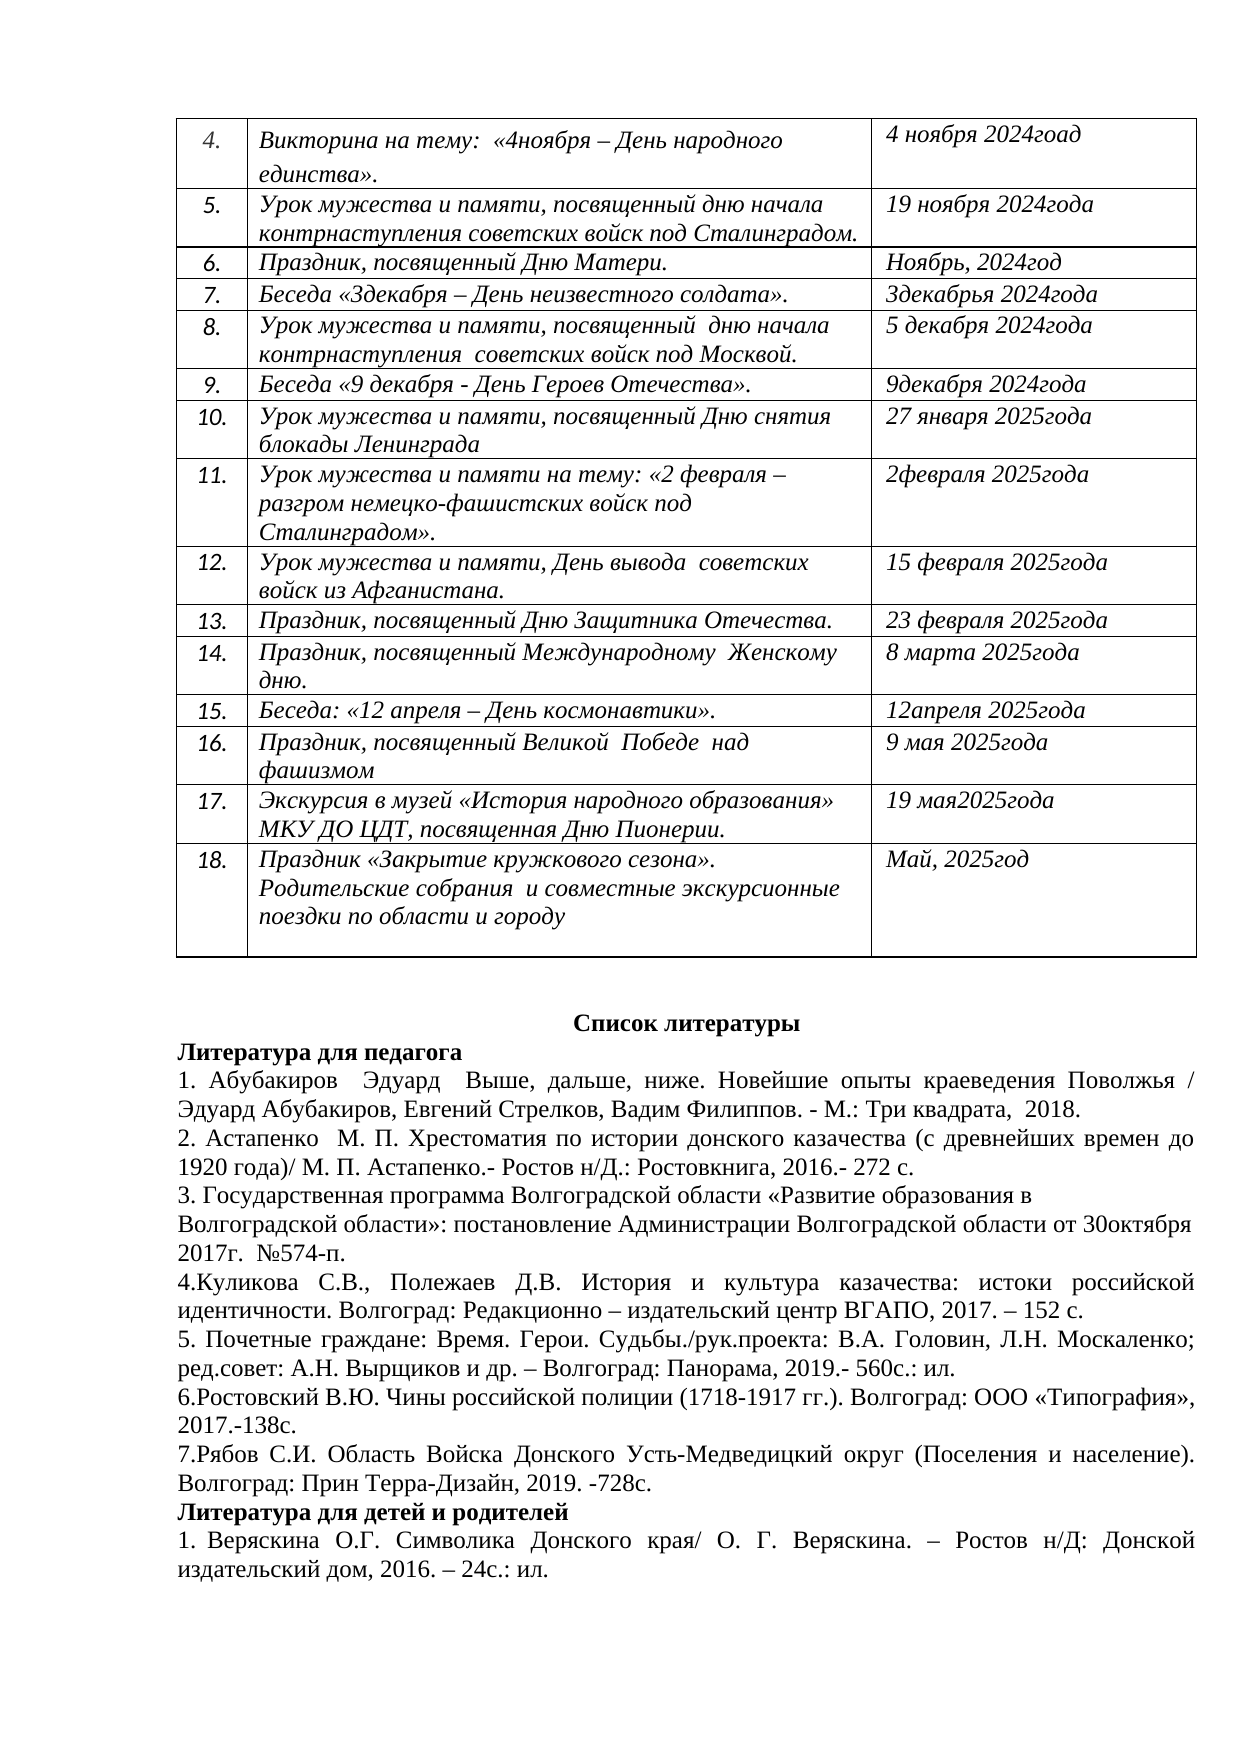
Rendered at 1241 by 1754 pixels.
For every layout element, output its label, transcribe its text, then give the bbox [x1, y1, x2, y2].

table_cell Экскурсия в музей «История народного образования» МКУ ДО ЦДТ, посвященная Дню Пионерии. [248, 785, 871, 843]
table_cell 8. [177, 311, 247, 368]
table_cell 12. [177, 547, 247, 604]
table_cell Урок мужества и памяти, посвященный Дню снятия блокады Ленинграда [248, 401, 871, 458]
table_cell Праздник, посвященный Дню Защитника Отечества. [248, 605, 871, 636]
table_cell 9. [177, 369, 247, 400]
table_cell 15. [177, 695, 247, 726]
table_cell 9 мая 2025года [872, 727, 1196, 784]
table_cell 8 марта 2025года [872, 637, 1196, 694]
text 6.Ростовский В.Ю. Чины российской полиции (1718-1917 гг.). Волгоград: ООО «Типография», 2017.-138с. [177, 1382, 1196, 1439]
table_cell Праздник, посвященный Международному Женскому дню. [248, 637, 871, 694]
table_cell Урок мужества и памяти, посвященный дню начала контрнаступления советских войск под Москвой. [248, 311, 871, 368]
text 2. Астапенко М. П. Хрестоматия по истории донского казачества (с древнейших времен до 1920 года)/ М. П. Астапенко.- Ростов н/Д.: Ростовкнига, 2016.- 272 с. [177, 1123, 1196, 1180]
table_cell 27 января 2025года [872, 401, 1196, 458]
table_cell 23 февраля 2025года [872, 605, 1196, 636]
table_cell 9декабря 2024года [872, 369, 1196, 400]
table_cell 13. [177, 605, 247, 636]
text Список литературы [177, 1008, 1196, 1037]
table_cell 11. [177, 459, 247, 546]
table_cell Беседа «3декабря – День неизвестного солдата». [248, 279, 871, 309]
table_cell 14. [177, 637, 247, 694]
table_cell Ноябрь, 2024год [872, 248, 1196, 278]
table_cell Беседа: «12 апреля – День космонавтики». [248, 695, 871, 726]
table_cell 7. [177, 279, 247, 309]
list Веряскина О.Г. Символика Донского края/ О. Г. Веряскина. – Ростов н/Д: Донской издательский дом, 2016. – 24с.: ил. [177, 1525, 1196, 1583]
table_cell 5 декабря 2024года [872, 311, 1196, 368]
table_cell 16. [177, 727, 247, 784]
table_cell 19 мая2025года [872, 785, 1196, 843]
table_cell 18. [177, 844, 247, 956]
table_cell 4. [177, 119, 247, 188]
table_cell 3декабрья 2024года [872, 279, 1196, 309]
table_cell Праздник «Закрытие кружкового сезона». Родительские собрания и совместные экскурсионные поездки по области и городу [248, 844, 871, 956]
text Литература для детей и родителей [177, 1497, 1196, 1525]
text 5. Почетные граждане: Время. Герои. Судьбы./рук.проекта: В.А. Головин, Л.Н. Москаленко; ред.совет: А.Н. Вырщиков и др. – Волгоград: Панорама, 2019.- 560с.: ил. [177, 1324, 1196, 1382]
table_cell 10. [177, 401, 247, 458]
table_cell Праздник, посвященный Дню Матери. [248, 248, 871, 278]
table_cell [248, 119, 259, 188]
table_cell Урок мужества и памяти, посвященный дню начала контрнаступления советских войск под Сталинградом. [248, 189, 871, 246]
list 4.Куликова С.В., Полежаев Д.В. История и культура казачества: истоки российской идентичности. Волгоград: Редакционно – издательский центр ВГАПО, 2017. – 152 с. [177, 1267, 1196, 1324]
table_cell 4 ноября 2024гоад [872, 119, 1196, 188]
table_cell 15 февраля 2025года [872, 547, 1196, 604]
table_cell 2февраля 2025года [872, 459, 1196, 546]
table_cell 19 ноября 2024года [872, 189, 1196, 246]
table_cell 17. [177, 785, 247, 843]
table_cell Урок мужества и памяти на тему: «2 февраля – разгром немецко-фашистских войск под Сталинградом». [248, 459, 871, 546]
table_cell Беседа «9 декабря - День Героев Отечества». [248, 369, 871, 400]
table_cell Май, 2025год [872, 844, 1196, 956]
table_cell 5. [177, 189, 247, 246]
table_cell 6. [177, 248, 247, 278]
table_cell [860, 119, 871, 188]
text Литература для педагога [177, 1037, 1196, 1065]
table_cell 12апреля 2025года [872, 695, 1196, 726]
table_cell Праздник, посвященный Великой Победе над фашизмом [248, 727, 871, 784]
text 3. Государственная программа Волгоградской области «Развитие образования в Волгоградской области»: постановление Администрации Волгоградской области от 30октября 2017г. №574-п. [177, 1180, 1196, 1267]
table_cell Урок мужества и памяти, День вывода советских войск из Афганистана. [248, 547, 871, 604]
text 7.Рябов С.И. Область Войска Донского Усть-Медведицкий округ (Поселения и население). Волгоград: Прин Терра-Дизайн, 2019. -728с. [177, 1439, 1196, 1497]
text 1. Абубакиров Эдуард Выше, дальше, ниже. Новейшие опыты краеведения Поволжья / Эдуард Абубакиров, Евгений Стрелков, Вадим Филиппов. - М.: Три квадрата, 2018. [177, 1065, 1196, 1123]
